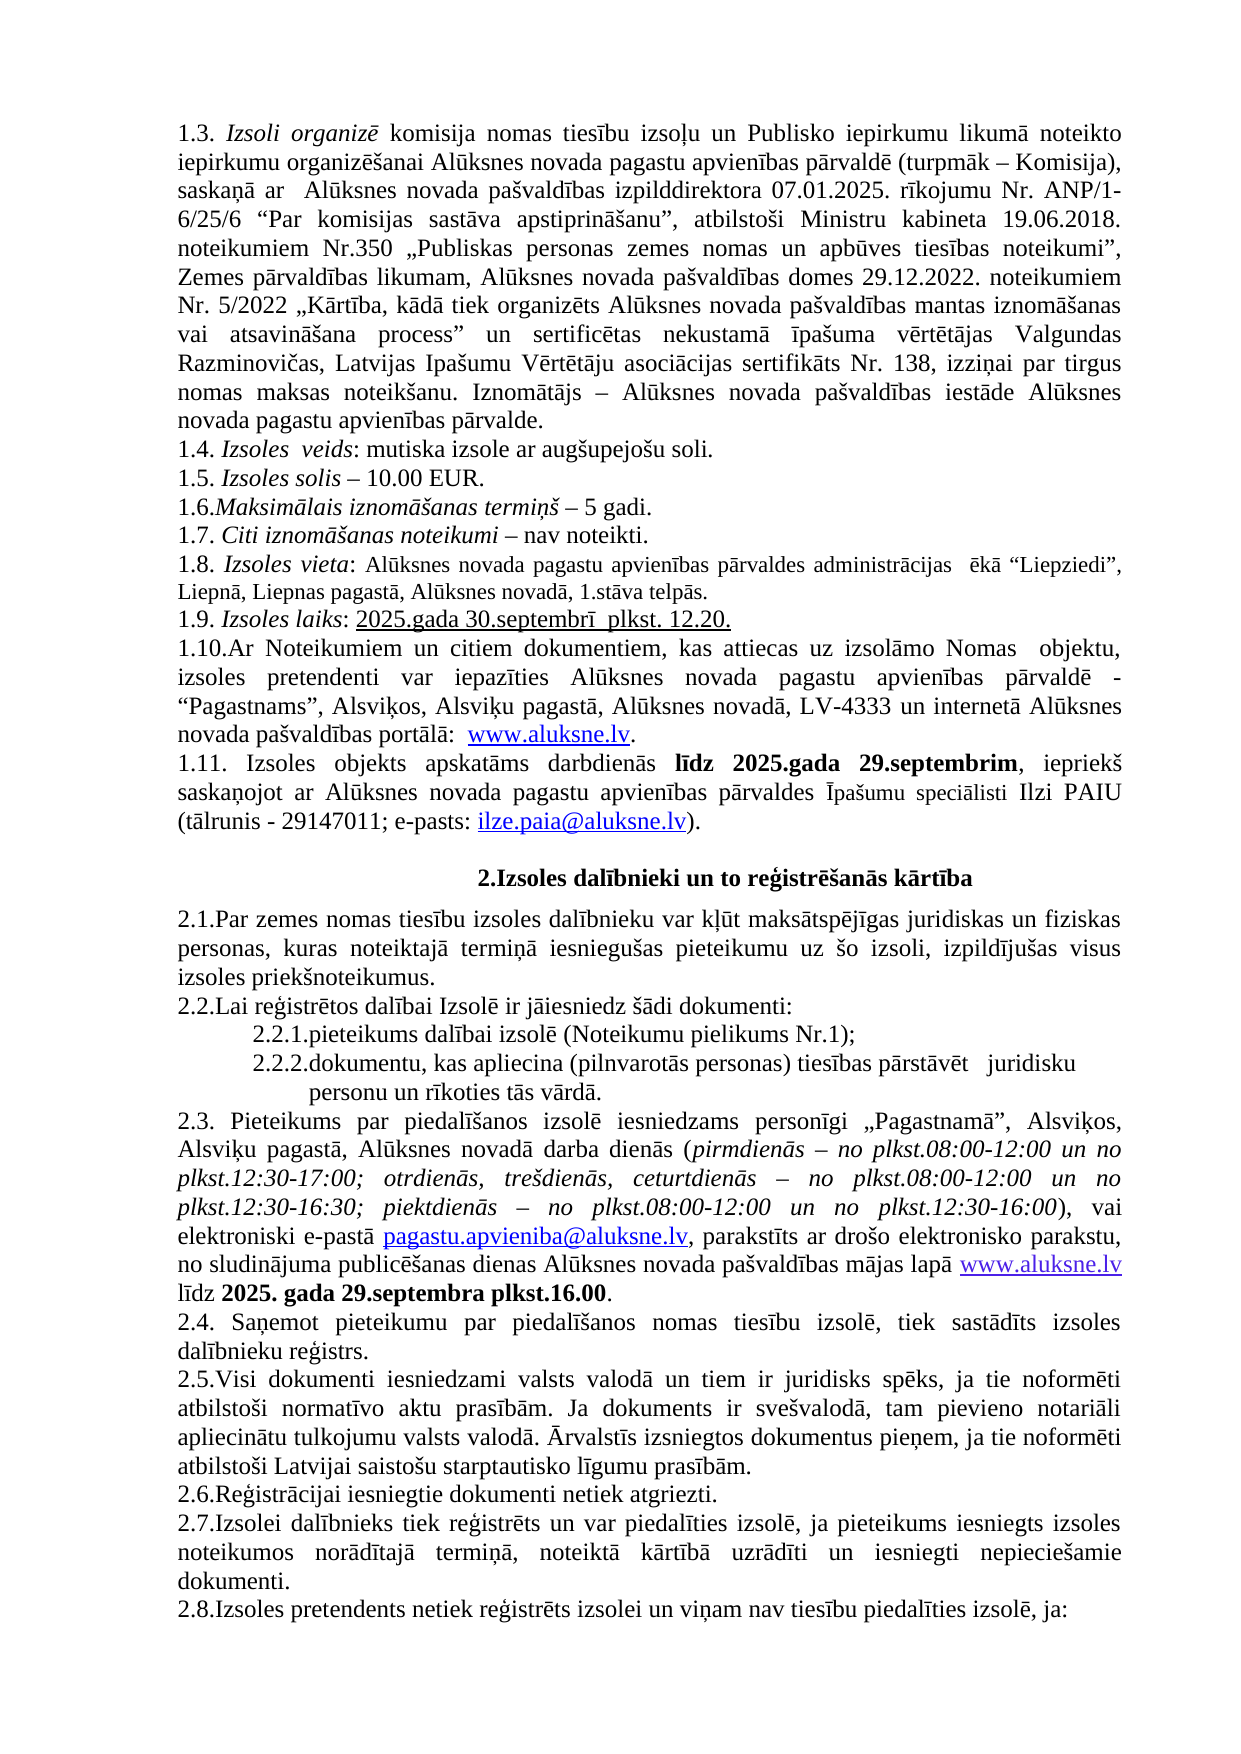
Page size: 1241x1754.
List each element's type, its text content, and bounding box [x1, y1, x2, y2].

text 2.1.Par zemes nomas tiesību izsoles dalībnieku var kļūt maksātspējīgas juridiskas un fiziskas personas, kuras noteiktajā termiņā iesniegušas pieteikumu uz šo izsoli, izpildījušas visus izsoles priekšnoteikumus. [177, 904, 1122, 991]
text personu un rīkoties tās vārdā. [177, 1077, 1172, 1106]
text 2.2.1.pieteikums dalībai izsolē (Noteikumu pielikums Nr.1); [177, 1019, 1172, 1048]
text 1.6.Maksimālais iznomāšanas termiņš – 5 gadi. [177, 492, 1122, 521]
text 2.2.2.dokumentu, kas apliecina (pilnvarotās personas) tiesības pārstāvēt juridisku [177, 1048, 1172, 1077]
text 2.7.Izsolei dalībnieks tiek reģistrēts un var piedalīties izsolē, ja pieteikums iesniegts izsoles noteikumos norādītajā termiņā, noteiktā kārtībā uzrādīti un iesniegti nepieciešamie dokumenti. [177, 1508, 1122, 1594]
text 1.4. Izsoles veids: mutiska izsole ar augšupejošu soli. [177, 434, 1122, 463]
text 2.6.Reģistrācijai iesniegtie dokumenti netiek atgriezti. [177, 1479, 1122, 1508]
text 2.8.Izsoles pretendents netiek reģistrēts izsolei un viņam nav tiesību piedalīties izsolē, ja: [177, 1594, 1122, 1623]
text 2.4. Saņemot pieteikumu par piedalīšanos nomas tiesību izsolē, tiek sastādīts izsoles dalībnieku reģistrs. [177, 1307, 1122, 1364]
text 1.9. Izsoles laiks: 2025.gada 30.septembrī plkst. 12.20. [177, 604, 1122, 633]
text 2.Izsoles dalībnieki un to reģistrēšanās kārtība [447, 863, 1172, 892]
text 1.5. Izsoles solis – 10.00 EUR. [177, 463, 1122, 492]
text 2.3. par piedalīšanos izsolē iesniedzams personīgi „Pagastnamā”, Alsviķos, Alsviķu pagastā, Alūksnes novadā darba dienās (pirmdienās – no plkst.08:00-12:00 un no plkst.12:30-17:00; otrdienās, trešdienās, ceturtdienās – no plkst.08:00-12:00 un no plkst.12:30-16:30; piektdienās – no plkst.08:00-12:00 un no plkst.12:30-16:00), vai elektroniski e-pastā pagastu.apvieniba@aluksne.lv, parakstīts ar drošo elektronisko parakstu, no sludinājuma publicēšanas dienas Alūksnes novada pašvaldības mājas lapā www.aluksne.lv līdz 2025. gada 29.septembra plkst.16.00. [177, 1106, 1122, 1307]
text 2.5.Visi dokumenti iesniedzami valsts valodā un tiem ir juridisks spēks, ja tie noformēti atbilstoši normatīvo aktu prasībām. Ja dokuments ir svešvalodā, tam pievieno notariāli apliecinātu tulkojumu valsts valodā. Ārvalstīs izsniegtos dokumentus pieņem, ja tie noformēti atbilstoši Latvijai saistošu starptautisko līgumu prasībām. [177, 1364, 1122, 1479]
text 1.8. Izsoles vieta: Alūksnes novada pagastu apvienības pārvaldes administrācijas ēkā “Liepziedi”, Liepnā, Liepnas pagastā, Alūksnes novadā, 1.stāva telpās. [177, 549, 1122, 604]
text 1.11. Izsoles objekts apskatāms darbdienās līdz 2025.gada 29.septembrim, iepriekš saskaņojot ar Alūksnes novada pagastu apvienības pārvaldes Īpašumu speciālisti Ilzi PAIU (tālrunis - 29147011; e-pasts: ilze.paia@aluksne.lv). [177, 748, 1122, 834]
text 1.3. Izsoli organizē komisija nomas tiesību izsoļu un Publisko iepirkumu likumā noteikto iepirkumu organizēšanai Alūksnes novada pagastu apvienības pārvaldē (turpmāk – Komisija), saskaņā ar Alūksnes novada pašvaldības izpilddirektora 07.01.2025. rīkojumu Nr. ANP/1-6/25/6 “Par komisijas sastāva apstiprināšanu”, atbilstoši Ministru kabineta 19.06.2018. noteikumiem Nr.350 „Publiskas personas zemes nomas un apbūves tiesības noteikumi”, Zemes pārvaldības likumam, Alūksnes novada pašvaldības domes 29.12.2022. noteikumiem Nr. 5/2022 „Kārtība, kādā tiek organizēts Alūksnes novada pašvaldības mantas iznomāšanas vai atsavināšana process” un sertificētas nekustamā īpašuma vērtētājas Valgundas Razminovičas, Latvijas Ipašumu Vērtētāju asociācijas sertifikāts Nr. 138, izziņai par tirgus nomas maksas noteikšanu. Iznomātājs – Alūksnes novada pašvaldības iestāde Alūksnes novada pagastu apvienības pārvalde. [177, 118, 1122, 434]
text 1.10.Ar Noteikumiem un citiem dokumentiem, kas attiecas uz izsolāmo Nomas objektu, izsoles pretendenti var iepazīties Alūksnes novada pagastu apvienības pārvaldē - “Pagastnams”, Alsviķos, Alsviķu pagastā, Alūksnes novadā, LV-4333 un internetā Alūksnes novada pašvaldības portālā: www.aluksne.lv. [177, 633, 1122, 748]
text 2.2.Lai reģistrētos dalībai Izsolē ir jāiesniedz šādi dokumenti: [177, 991, 1172, 1019]
text 1.7. Citi iznomāšanas noteikumi – nav noteikti. [177, 521, 1122, 549]
